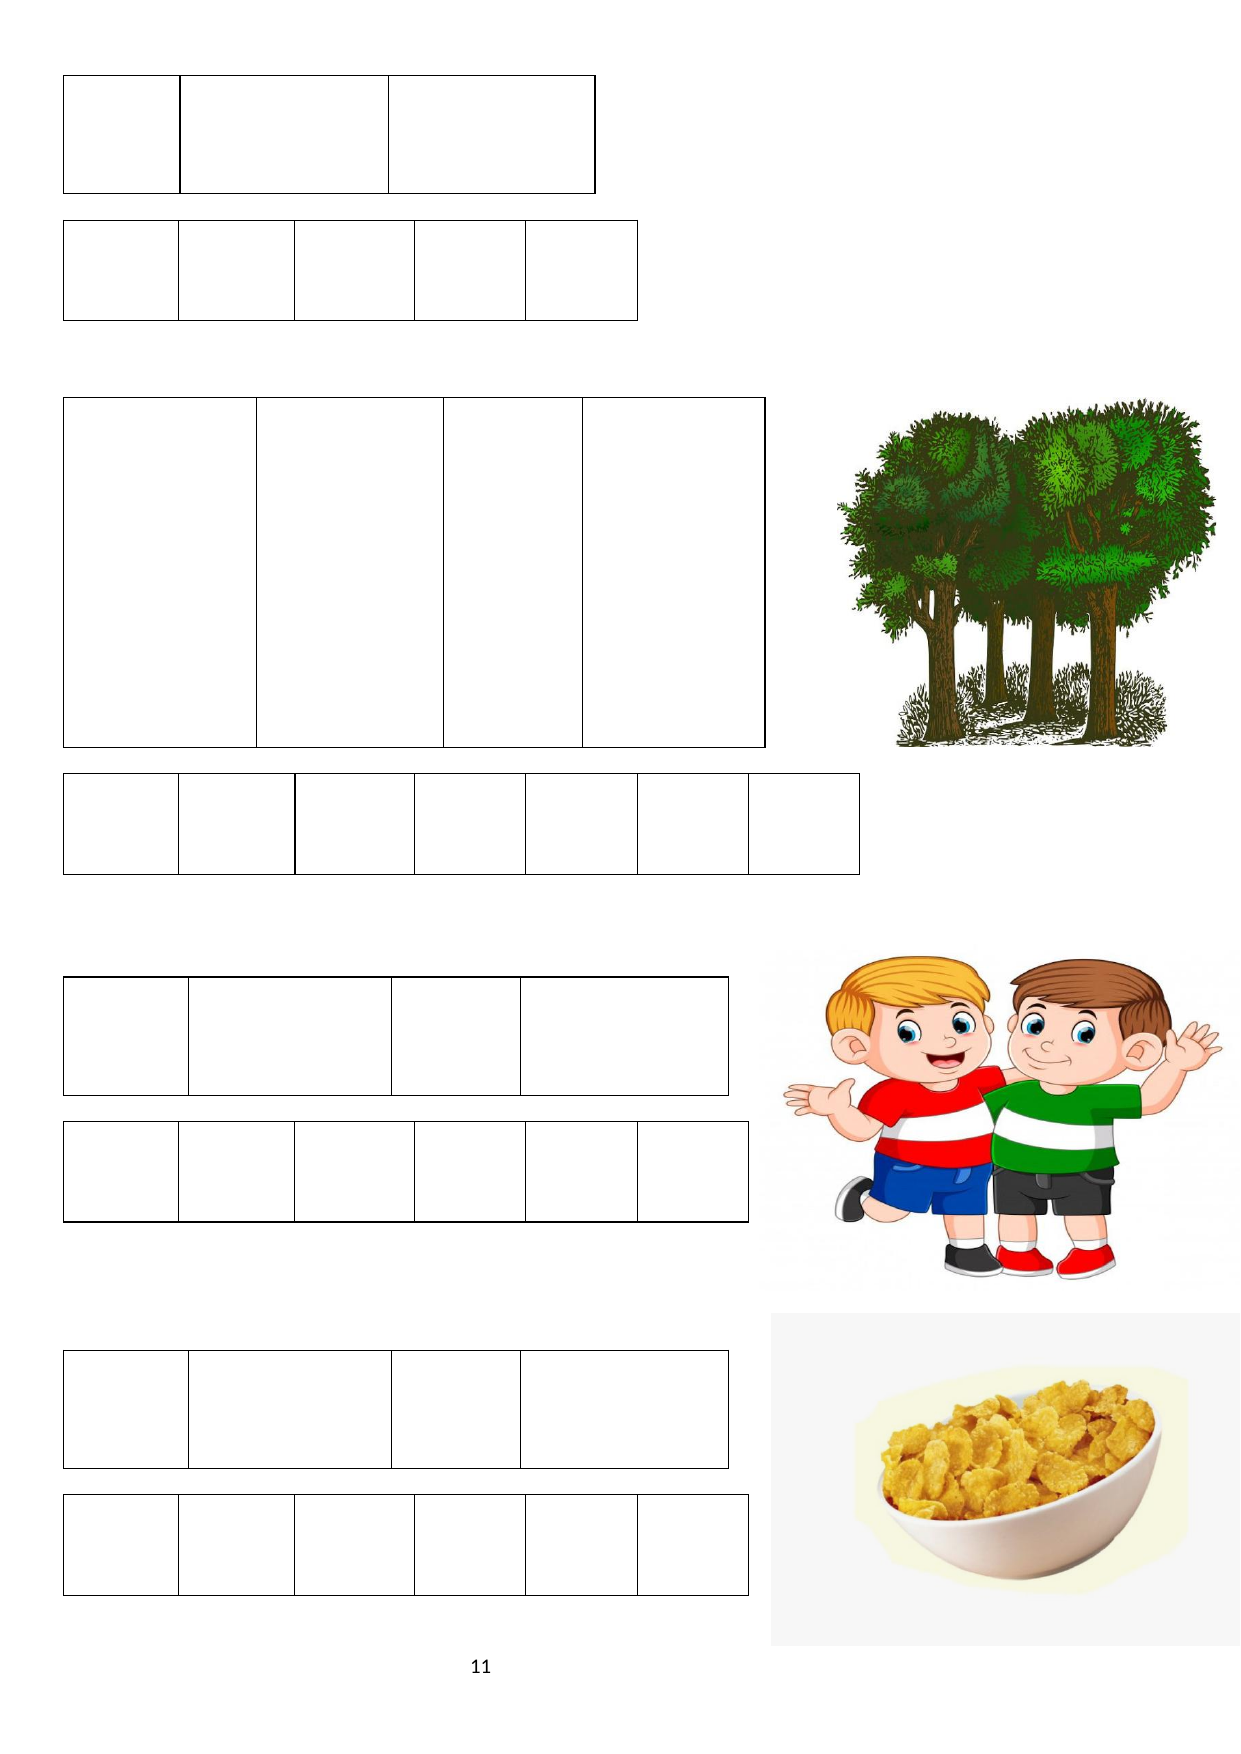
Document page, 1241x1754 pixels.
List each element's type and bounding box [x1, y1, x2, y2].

table_header [392, 978, 520, 1094]
table_header [64, 1351, 188, 1468]
table_header [295, 1495, 414, 1594]
table_header [415, 221, 525, 320]
picture [771, 1313, 1241, 1646]
table_header [257, 398, 443, 747]
table_header [526, 774, 637, 874]
table_header [521, 978, 728, 1094]
table_header [444, 398, 582, 747]
table_header [583, 398, 764, 747]
table_header [179, 774, 294, 874]
table_header [64, 76, 179, 193]
table_header [295, 1122, 414, 1221]
table_header [415, 1122, 525, 1221]
table_header [296, 774, 414, 874]
picture [837, 397, 1217, 747]
table_header [521, 1351, 728, 1468]
table_header [392, 1351, 520, 1468]
table_header [749, 774, 859, 874]
table_header [64, 398, 256, 747]
table_header [638, 1122, 748, 1221]
table_header [389, 76, 594, 193]
table_header [179, 1122, 294, 1221]
picture [759, 944, 1241, 1291]
table_header [526, 221, 637, 320]
table_header [415, 1495, 525, 1594]
table_header [189, 978, 391, 1094]
table_header [526, 1495, 637, 1594]
table_header [179, 1495, 294, 1594]
table_header [638, 774, 748, 874]
table_header [64, 978, 188, 1094]
table_header [189, 1351, 391, 1468]
table_header [181, 76, 388, 193]
table_header [179, 221, 294, 320]
table_header [64, 1122, 178, 1221]
table_header [64, 1495, 178, 1594]
table_header [638, 1495, 748, 1594]
table_header [295, 221, 414, 320]
table_header [415, 774, 525, 874]
table_header [64, 221, 178, 320]
table_header [64, 774, 178, 874]
table_header [526, 1122, 637, 1221]
